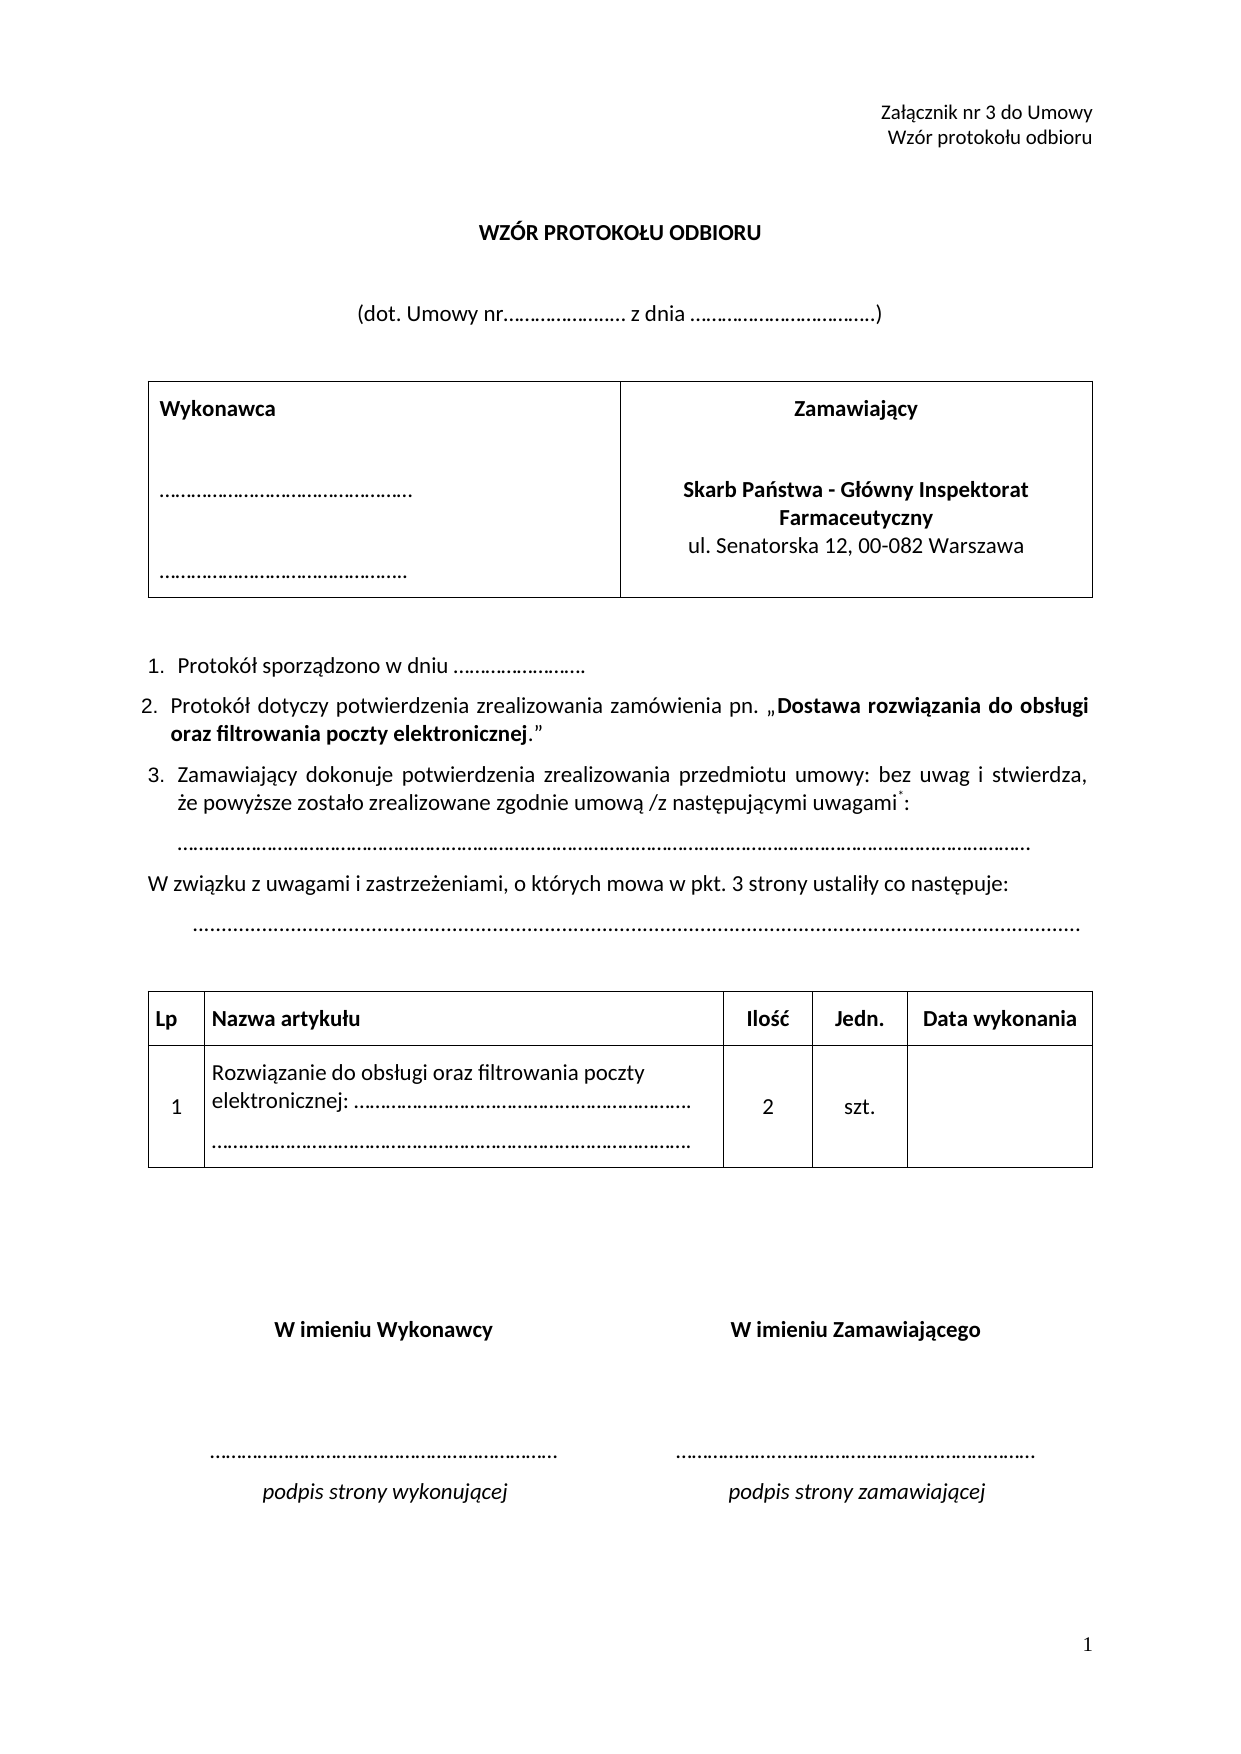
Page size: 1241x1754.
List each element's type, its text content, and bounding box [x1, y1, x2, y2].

table_header Wykonawca ………………………………………… ……………………………………….. [149, 382, 620, 597]
table_header W imieniu Zamawiającego ………………..………………………………………… podpis strony zamawiającej [620, 1302, 1092, 1517]
text WZÓR PROTOKOŁU ODBIORU [148, 218, 1093, 247]
table_header Ilość [724, 992, 812, 1044]
table_header Nazwa artykułu [205, 992, 723, 1044]
table_cell szt. [813, 1046, 907, 1167]
table_header Data wykonania [908, 992, 1092, 1044]
list Protokół dotyczy potwierdzenia zrealizowania zamówienia pn. „Dostawa rozwiązania do obsługi oraz filtrowania poczty elektronicznej.” [141, 691, 1089, 747]
table_header Zamawiający Skarb Państwa - Główny Inspektorat Farmaceutyczny ul. Senatorska 12, 00-082 Warszawa [621, 382, 1092, 597]
table_header Jedn. [813, 992, 907, 1044]
table_cell 2 [724, 1046, 812, 1167]
table_header W imieniu Wykonawcy ………………………………………………………… podpis strony wykonującej [148, 1302, 619, 1517]
list Zamawiający dokonuje potwierdzenia zrealizowania przedmiotu umowy: bez uwag i stwierdza, że powyższe zostało zrealizowane zgodnie umową /z następującymi uwagami*: [148, 760, 1089, 816]
list Protokół sporządzono w dniu ……………………. [148, 651, 1089, 679]
table_header Lp [149, 992, 204, 1044]
table_cell 1 [149, 1046, 204, 1167]
table_cell Rozwiązanie do obsługi oraz filtrowania poczty elektronicznej: ………………………………………………………. ………………………………………………………………………………. [205, 1046, 723, 1167]
text (dot. Umowy nr………………..… z dnia ……………………………..) [148, 299, 1093, 328]
text ……………………………………………………………………………………………………………………………………………… [148, 828, 1089, 856]
text W związku z uwagami i zastrzeżeniami, o których mowa w pkt. 3 strony ustaliły co następuje: [148, 869, 1089, 897]
table_cell [908, 1046, 1092, 1167]
text .......................................................................................................................................................... [146, 909, 1089, 937]
